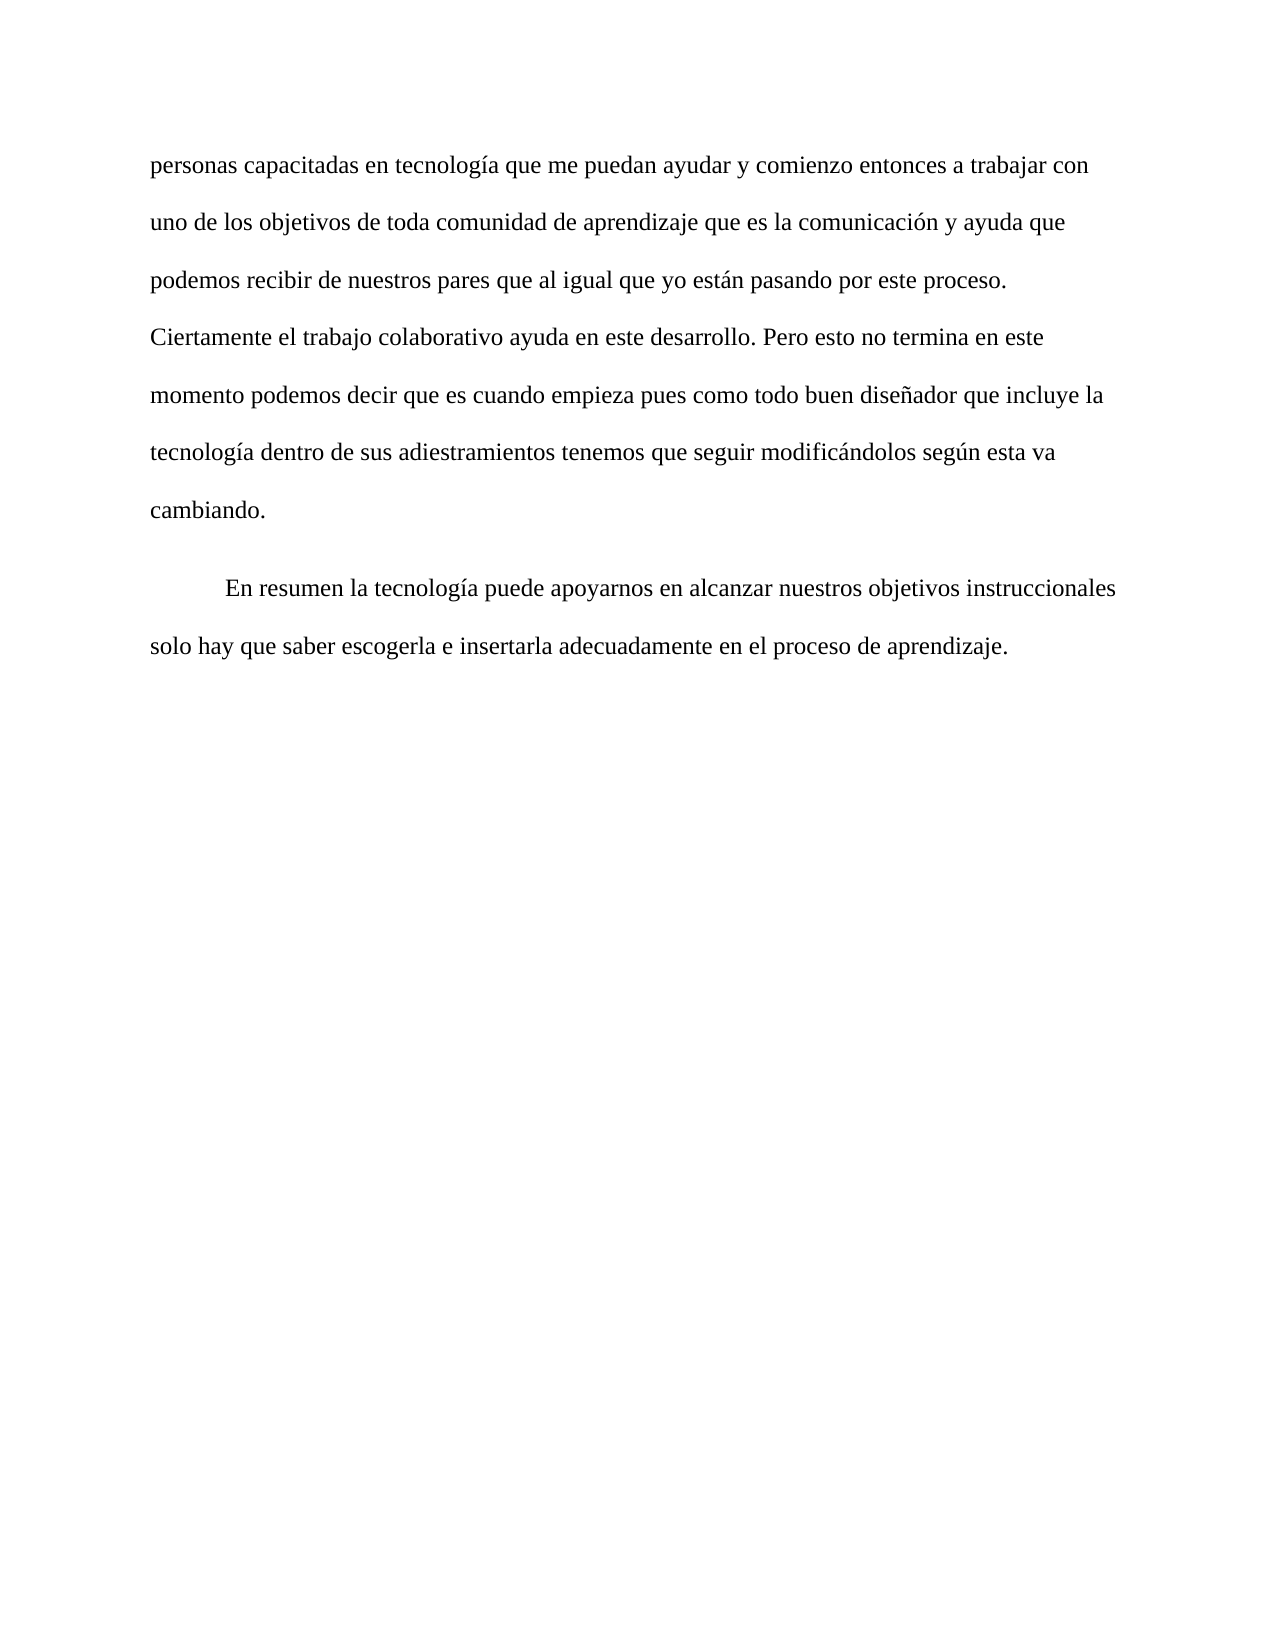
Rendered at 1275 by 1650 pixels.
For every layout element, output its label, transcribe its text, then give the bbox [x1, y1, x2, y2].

text En resumen la tecnología puede apoyarnos en alcanzar nuestros objetivos instruccionales solo hay que saber escogerla e insertarla adecuadamente en el proceso de aprendizaje. [150, 573, 1125, 659]
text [150, 150, 1125, 524]
